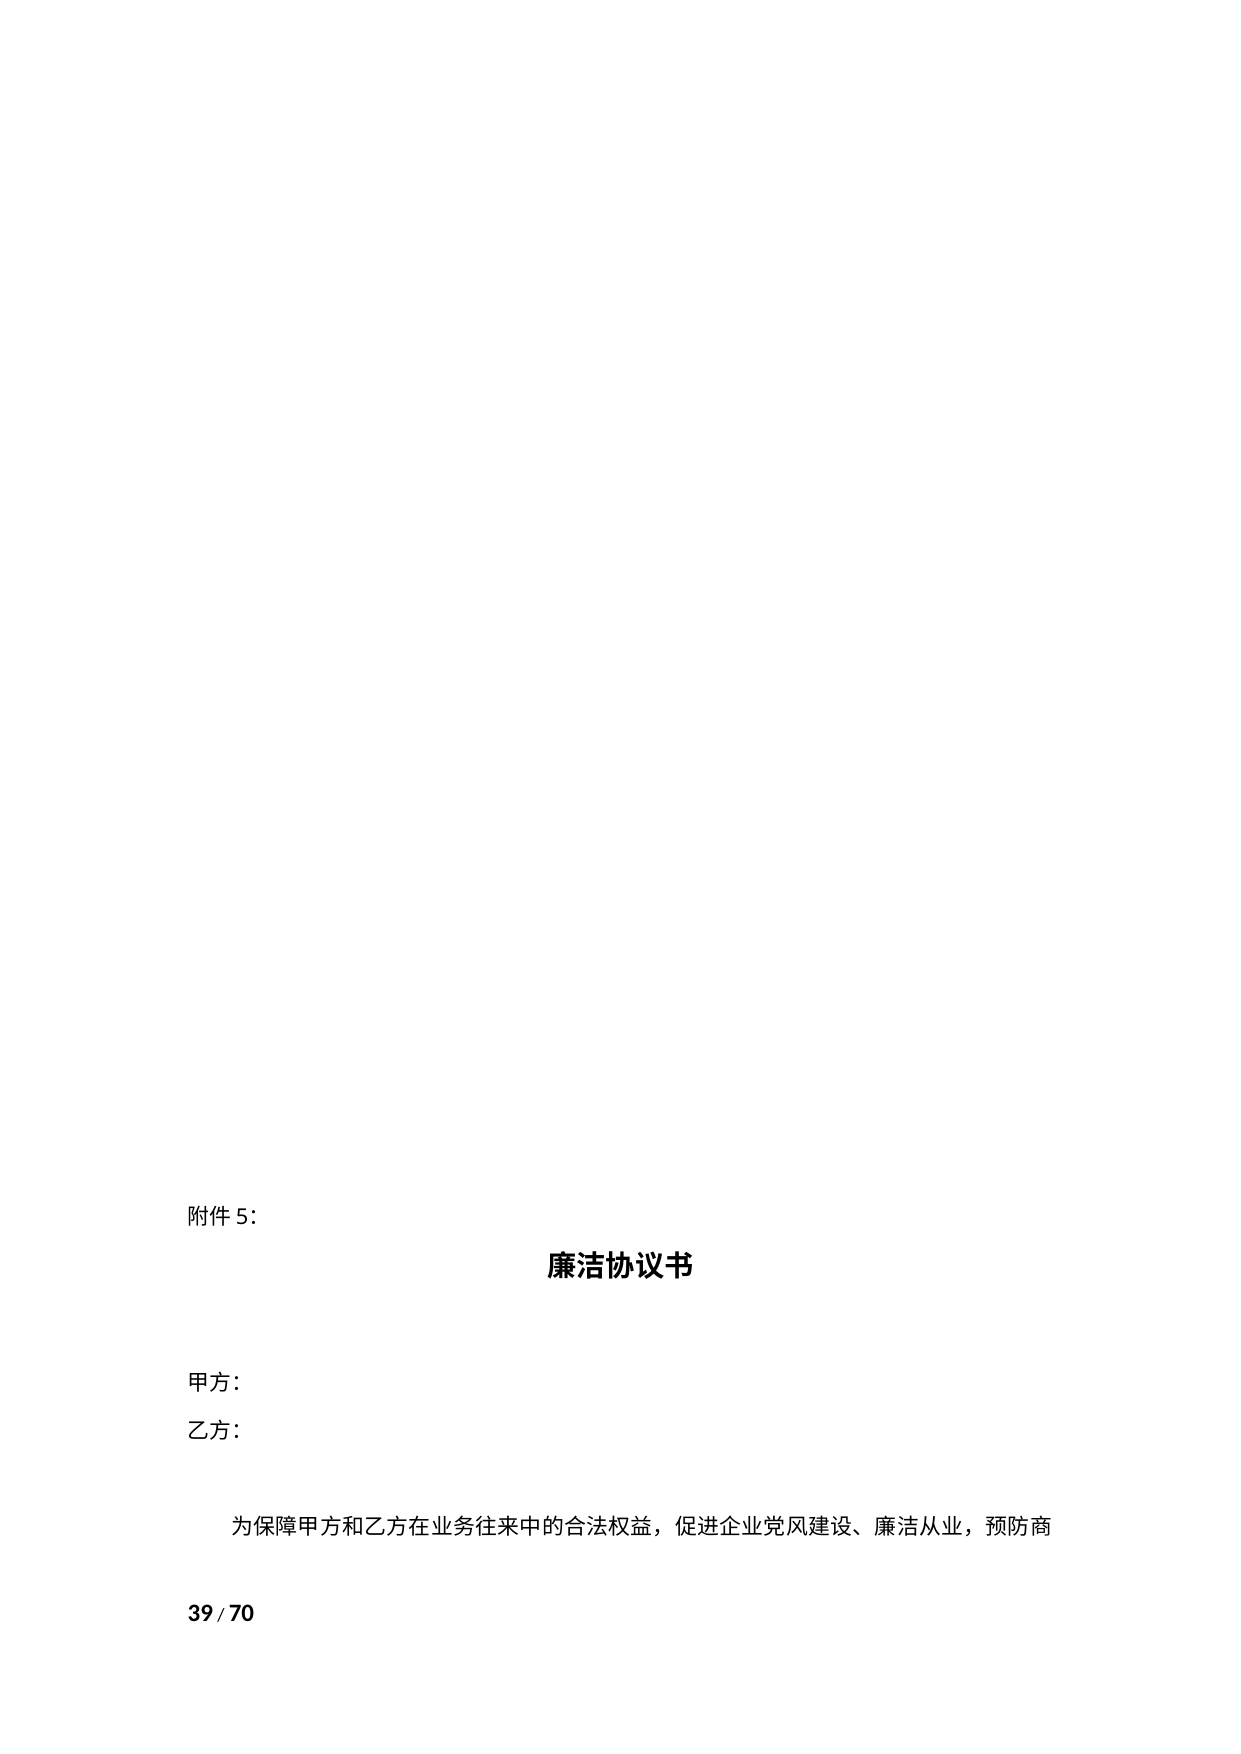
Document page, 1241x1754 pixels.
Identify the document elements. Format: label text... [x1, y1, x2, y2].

text 乙方： [187, 1413, 1053, 1445]
text 廉洁协议书 [187, 1231, 1053, 1296]
text 甲方： [187, 1364, 1053, 1397]
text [187, 1509, 1053, 1541]
text 附件5： [187, 1198, 1053, 1231]
